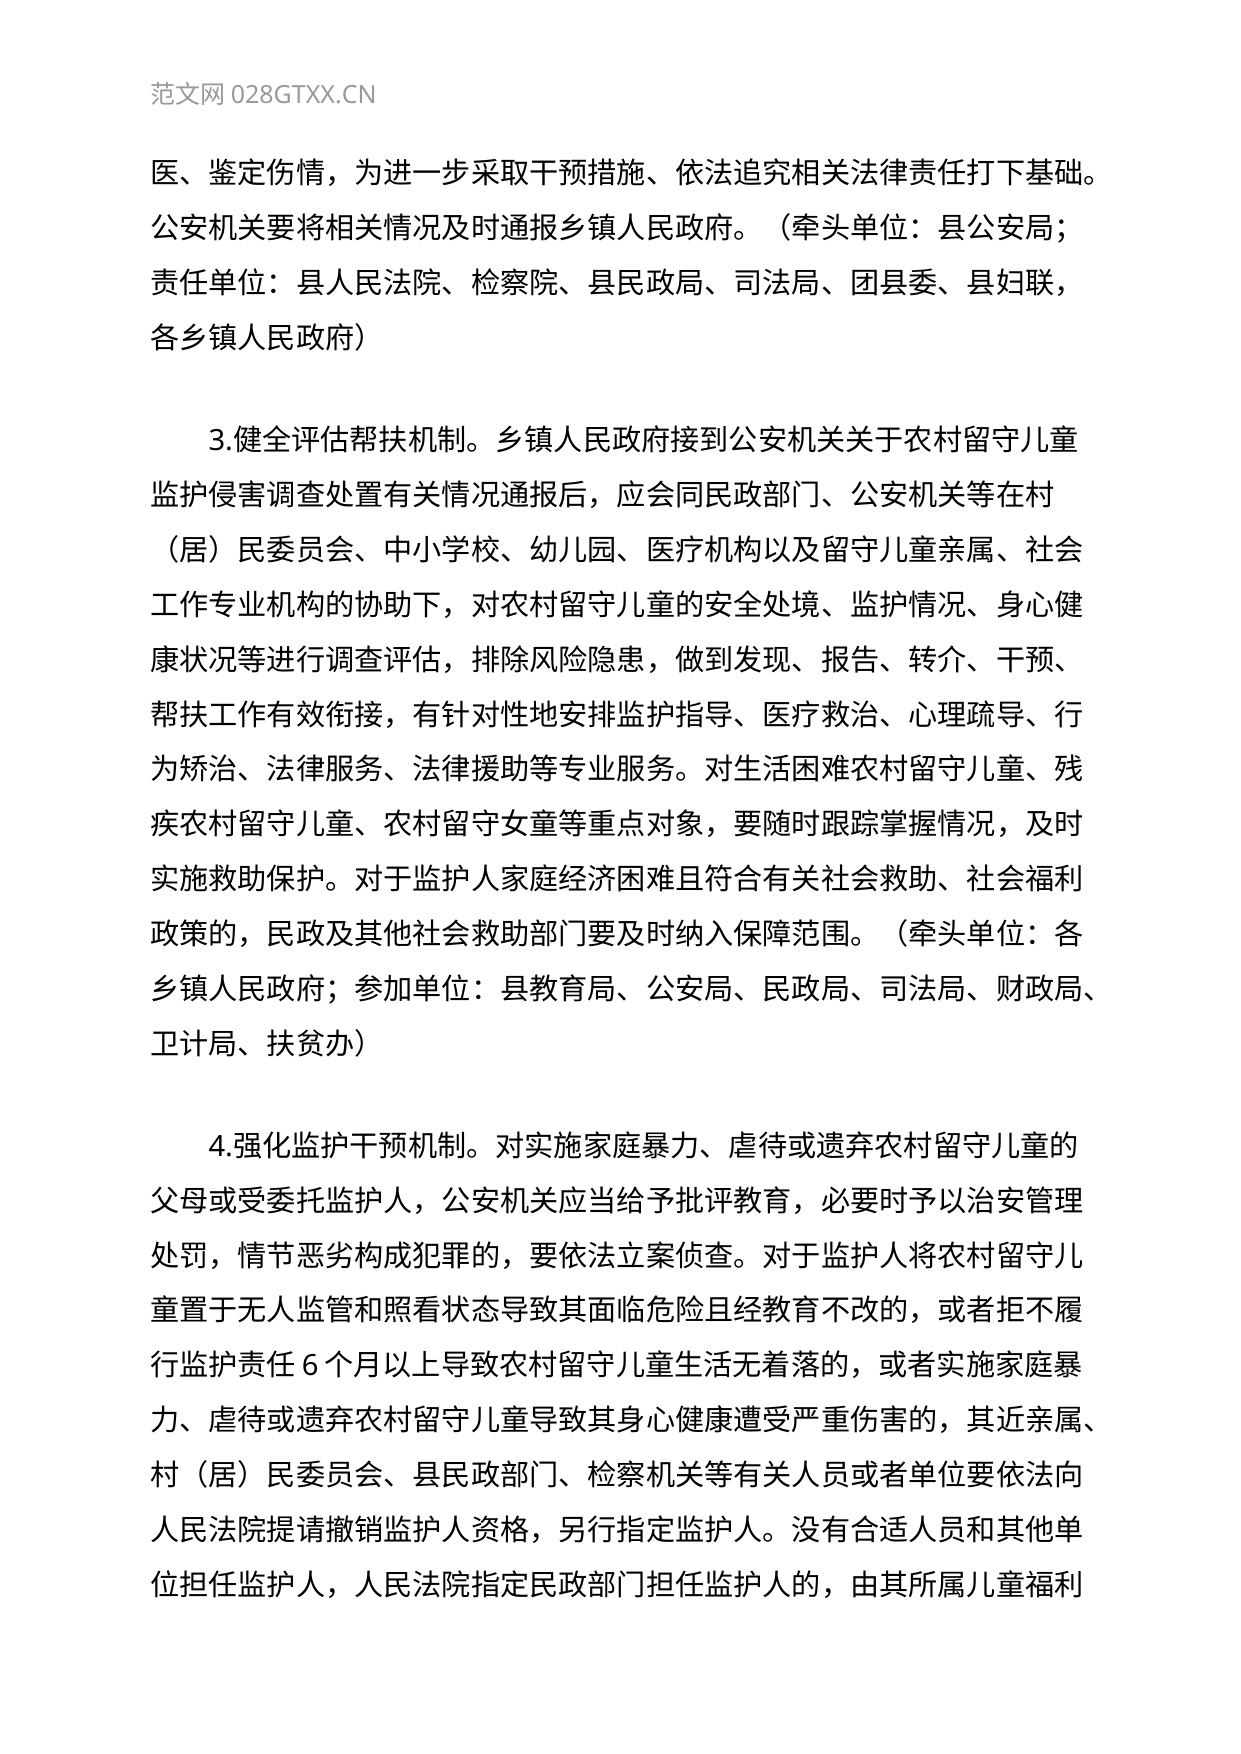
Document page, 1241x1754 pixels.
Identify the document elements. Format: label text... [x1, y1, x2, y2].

text 3.健全评估帮扶机制。乡镇人民政府接到公安机关关于农村留守儿童监护侵害调查处置有关情况通报后，应会同民政部门、公安机关等在村（居）民委员会、中小学校、幼儿园、医疗机构以及留守儿童亲属、社会工作专业机构的协助下，对农村留守儿童的安全处境、监护情况、身心健康状况等进行调查评估，排除风险隐患，做到发现、报告、转介、干预、帮扶工作有效衔接，有针对性地安排监护指导、医疗救治、心理疏导、行为矫治、法律服务、法律援助等专业服务。对生活困难农村留守儿童、残疾农村留守儿童、农村留守女童等重点对象，要随时跟踪掌握情况，及时实施救助保护。对于监护人家庭经济困难且符合有关社会救助、社会福利政策的，民政及其他社会救助部门要及时纳入保障范围。（牵头单位：各乡镇人民政府；参加单位：县教育局、公安局、民政局、司法局、财政局、卫计局、扶贫办） [150, 416, 1090, 1063]
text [150, 150, 1090, 357]
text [150, 1122, 1090, 1604]
